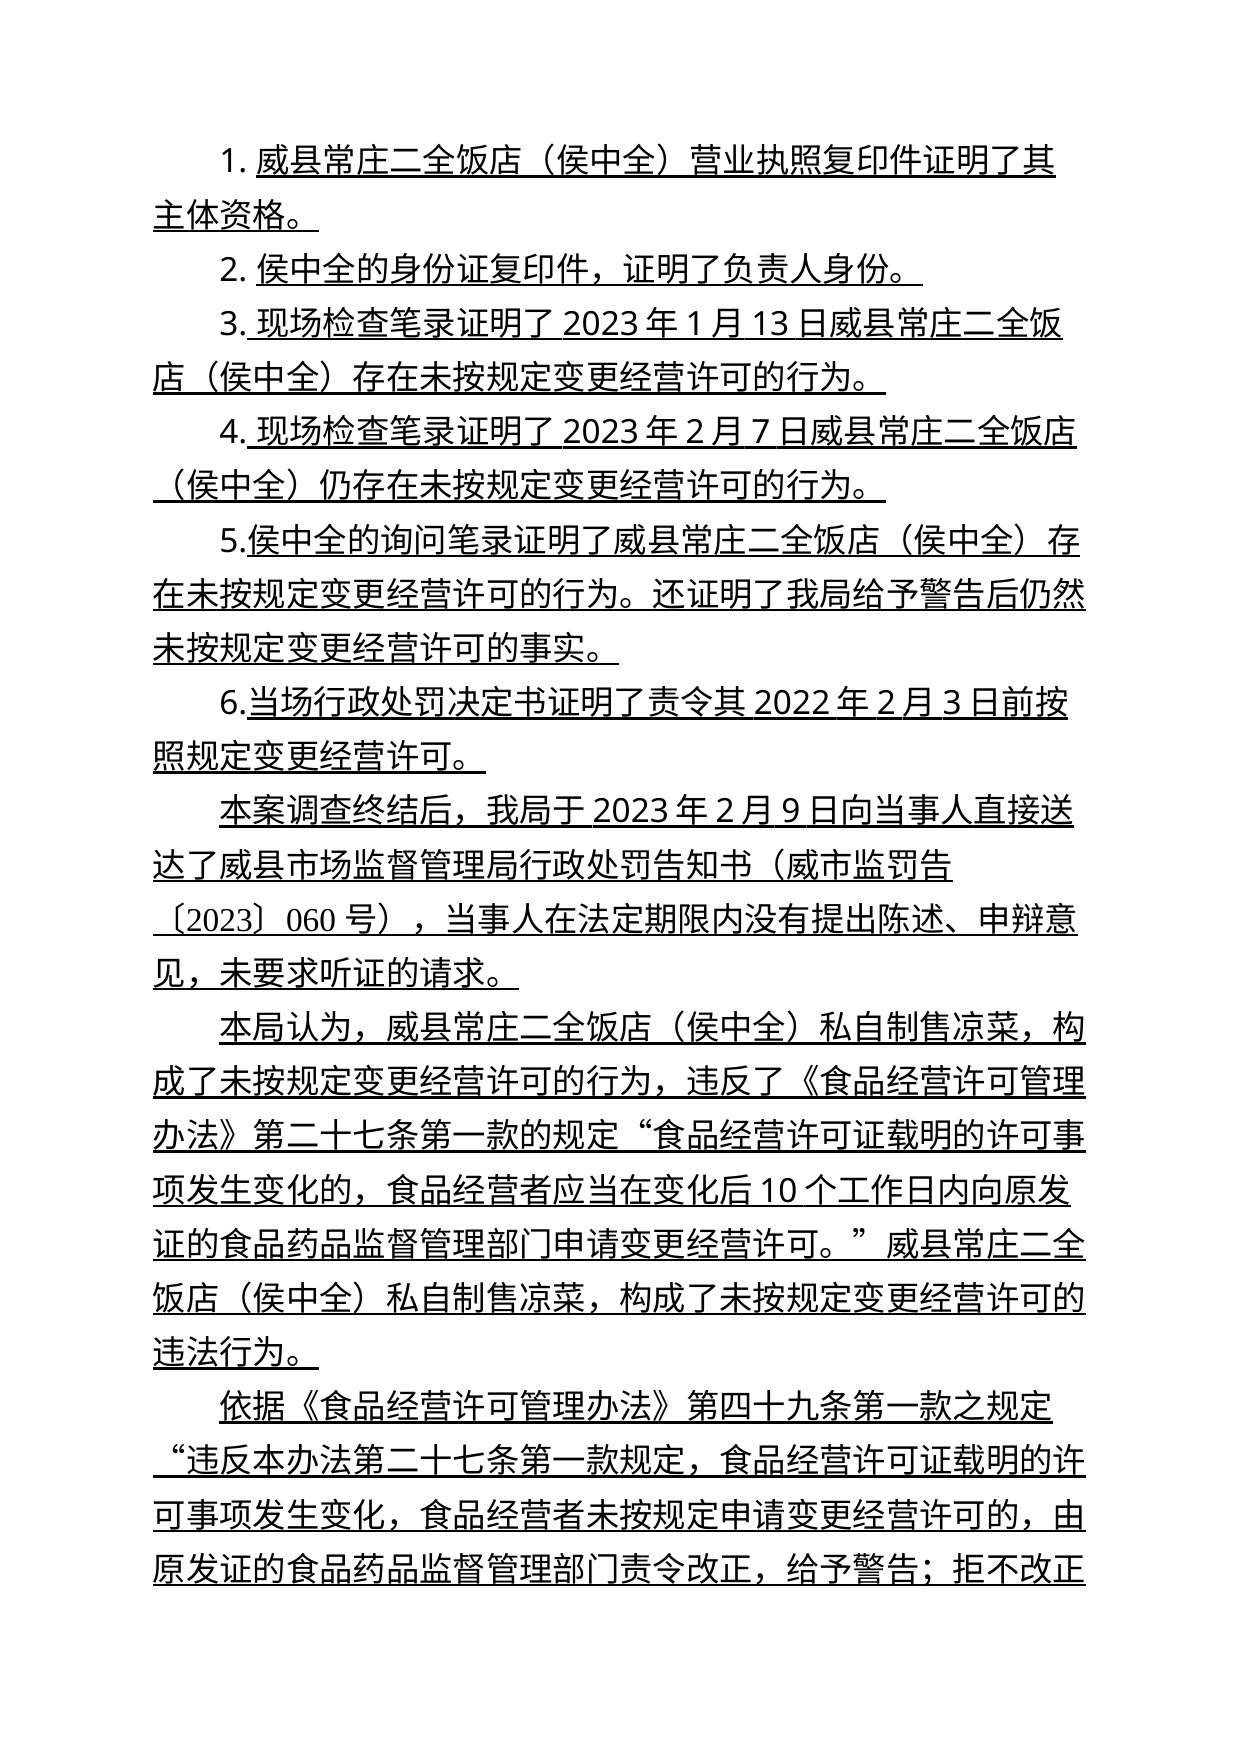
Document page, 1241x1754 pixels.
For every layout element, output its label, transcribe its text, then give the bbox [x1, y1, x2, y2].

text 本案调查终结后，我局于2023年2月9日向当事人直接送达了威县市场监督管理局行政处罚告知书（威市监罚告〔2023〕060 号），当事人在法定期限内没有提出陈述、申辩意见，未要求听证的请求。 [152, 779, 1088, 996]
text 5.侯中全的询问笔录证明了威县常庄二全饭店（侯中全）存在未按规定变更经营许可的行为。还证明了我局给予警告后仍然未按规定变更经营许可的事实。 [152, 509, 1088, 671]
list 侯中全的身份证复印件，证明了负责人身份。 [152, 238, 1088, 292]
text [152, 1375, 1088, 1592]
text 3. 现场检查笔录证明了2023年1月13日威县常庄二全饭店（侯中全）存在未按规定变更经营许可的行为。 [152, 292, 1088, 400]
text 本局认为，威县常庄二全饭店（侯中全）私自制售凉菜，构成了未按规定变更经营许可的行为，违反了《食品经营许可管理办法》第二十七条第一款的规定“食品经营许可证载明的许可事项发生变化的，食品经营者应当在变化后10个工作日内向原发证的食品药品监督管理部门申请变更经营许可。”威县常庄二全饭店（侯中全）私自制售凉菜，构成了未按规定变更经营许可的违法行为。 [152, 996, 1088, 1375]
text 6.当场行政处罚决定书证明了责令其2022年2月3日前按照规定变更经营许可。 [152, 671, 1088, 779]
text 4. 现场检查笔录证明了2023年2月7日威县常庄二全饭店（侯中全）仍存在未按规定变更经营许可的行为。 [152, 400, 1088, 509]
list 威县常庄二全饭店（侯中全）营业执照复印件证明了其主体资格。 [152, 129, 1088, 238]
